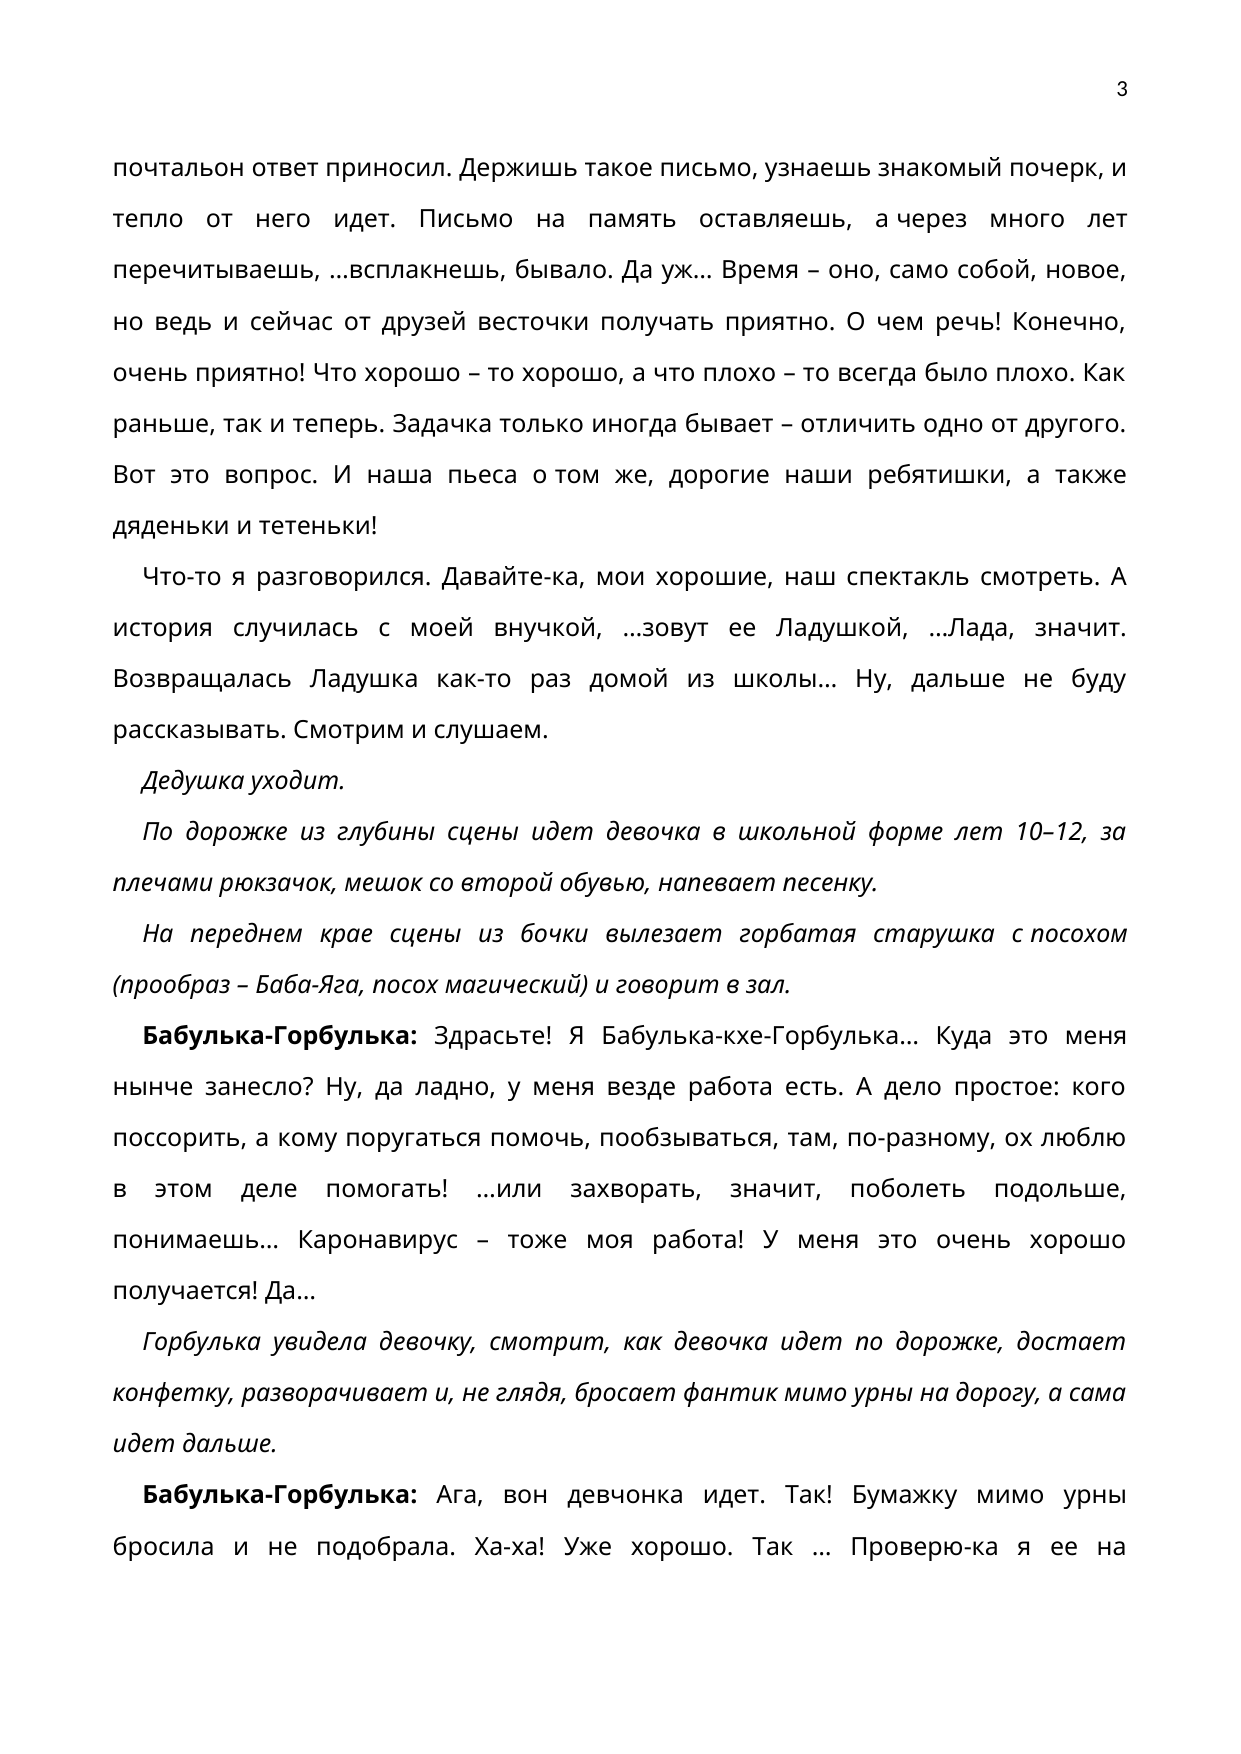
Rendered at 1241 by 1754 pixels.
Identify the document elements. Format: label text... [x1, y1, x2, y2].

list Горбулька увидела девочку, смотрит, как девочка идет по дорожке, достает конфетку, разворачивает и, не глядя, бросает фантик мимо урны на дорогу, а сама идет дальше. [112, 1324, 1128, 1460]
text Дедушка уходит. [112, 762, 1128, 797]
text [112, 150, 1128, 541]
text Бабулька-Горбулька: Здрасьте! Я Бабулька-кхе-Горбулька… Куда это меня нынче занесло? Ну, да ладно, у меня везде работа есть. А дело простое: кого поссорить, а кому поругаться помочь, пообзываться, там, по-разному, ох люблю в этом деле помогать! …или захворать, значит, поболеть подольше, понимаешь… Каронавирус – тоже моя работа! У меня это очень хорошо получается! Да… [112, 1018, 1128, 1307]
list На переднем крае сцены из бочки вылезает горбатая старушка с посохом (прообраз – Баба-Яга, посох магический) и говорит в зал. [112, 916, 1128, 1001]
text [112, 1477, 1128, 1562]
text Что-то я разговорился. Давайте-ка, мои хорошие, наш спектакль смотреть. А история случилась с моей внучкой, …зовут ее Ладушкой, …Лада, значит. Возвращалась Ладушка как-то раз домой из школы… Ну, дальше не буду рассказывать. Смотрим и слушаем. [112, 558, 1128, 746]
list По дорожке из глубины сцены идет девочка в школьной форме лет 10–12, за плечами рюкзачок, мешок со второй обувью, напевает песенку. [112, 813, 1128, 899]
